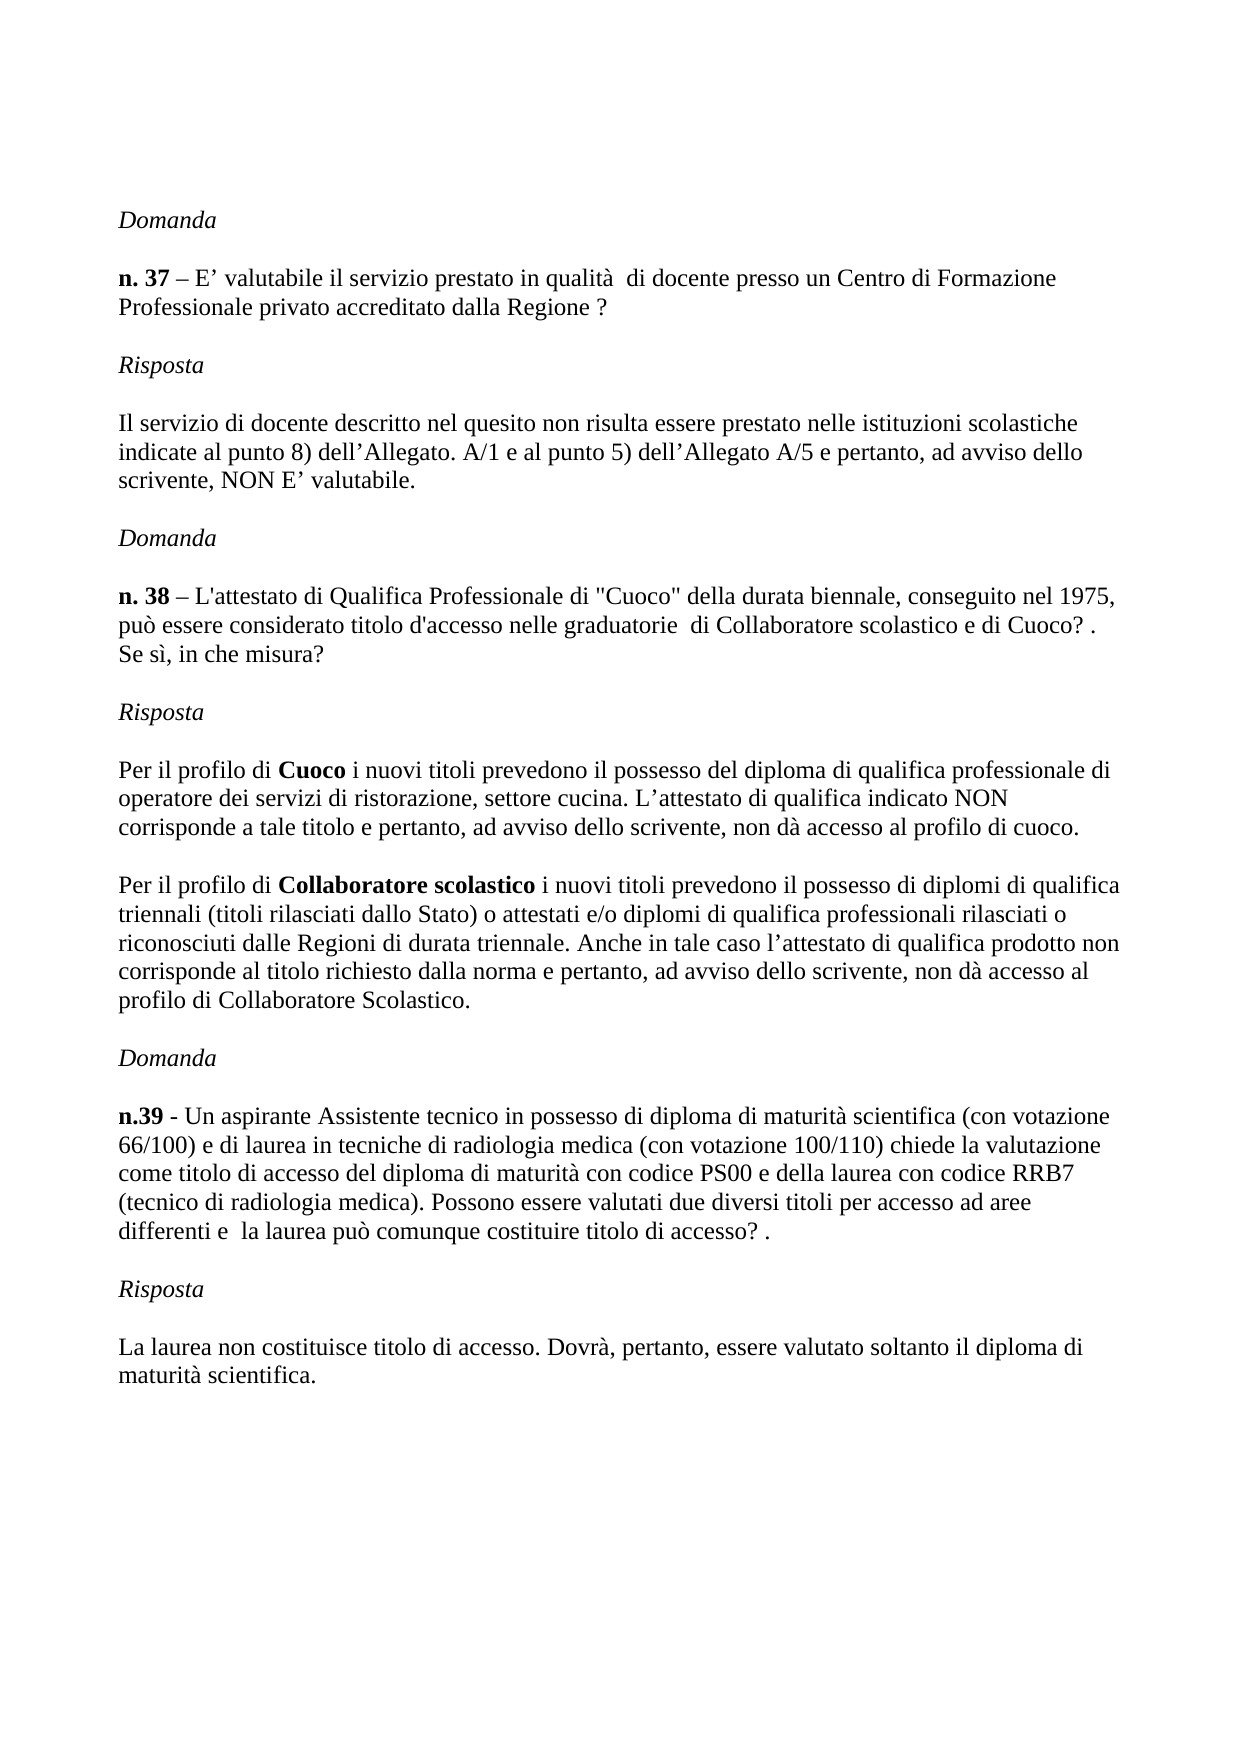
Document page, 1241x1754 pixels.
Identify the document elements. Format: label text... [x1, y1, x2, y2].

text Risposta [118, 697, 1122, 726]
text Domanda [118, 206, 1122, 234]
text Per il profilo di Collaboratore scolastico i nuovi titoli prevedono il possesso di diplomi di qualifica triennali (titoli rilasciati dallo Stato) o attestati e/o diplomi di qualifica professionali rilasciati o riconosciuti dalle Regioni di durata triennale. Anche in tale caso l’attestato di qualifica prodotto non corrisponde al titolo richiesto dalla norma e pertanto, ad avviso dello scrivente, non dà accesso al profilo di Collaboratore Scolastico. [118, 870, 1122, 1014]
text Risposta [118, 1274, 1122, 1303]
text Domanda [118, 1043, 1122, 1072]
text Domanda [118, 523, 1122, 552]
text Il servizio di docente descritto nel quesito non risulta essere prestato nelle istituzioni scolastiche indicate al punto 8) dell’Allegato. A/1 e al punto 5) dell’Allegato A/5 e pertanto, ad avviso dello scrivente, NON E’ valutabile. [118, 408, 1122, 494]
text n.39 - Un aspirante Assistente tecnico in possesso di diploma di maturità scientifica (con votazione 66/100) e di laurea in tecniche di radiologia medica (con votazione 100/110) chiede la valutazione come titolo di accesso del diploma di maturità con codice PS00 e della laurea con codice RRB7 (tecnico di radiologia medica). Possono essere valutati due diversi titoli per accesso ad aree differenti e la laurea può comunque costituire titolo di accesso? . [118, 1101, 1122, 1245]
text Risposta [118, 350, 1122, 379]
text La laurea non costituisce titolo di accesso. Dovrà, pertanto, essere valutato soltanto il diploma di maturità scientifica. [118, 1332, 1122, 1389]
text Per il profilo di Cuoco i nuovi titoli prevedono il possesso del diploma di qualifica professionale di operatore dei servizi di ristorazione, settore cucina. L’attestato di qualifica indicato NON corrisponde a tale titolo e pertanto, ad avviso dello scrivente, non dà accesso al profilo di cuoco. [118, 755, 1122, 841]
text n. 38 – L'attestato di Qualifica Professionale di "Cuoco" della durata biennale, conseguito nel 1975, può essere considerato titolo d'accesso nelle graduatorie di Collaboratore scolastico e di Cuoco? . Se sì, in che misura? [118, 581, 1122, 668]
text n. 37 – E’ valutabile il servizio prestato in qualità di docente presso un Centro di Formazione Professionale privato accreditato dalla Regione ? [118, 263, 1122, 321]
